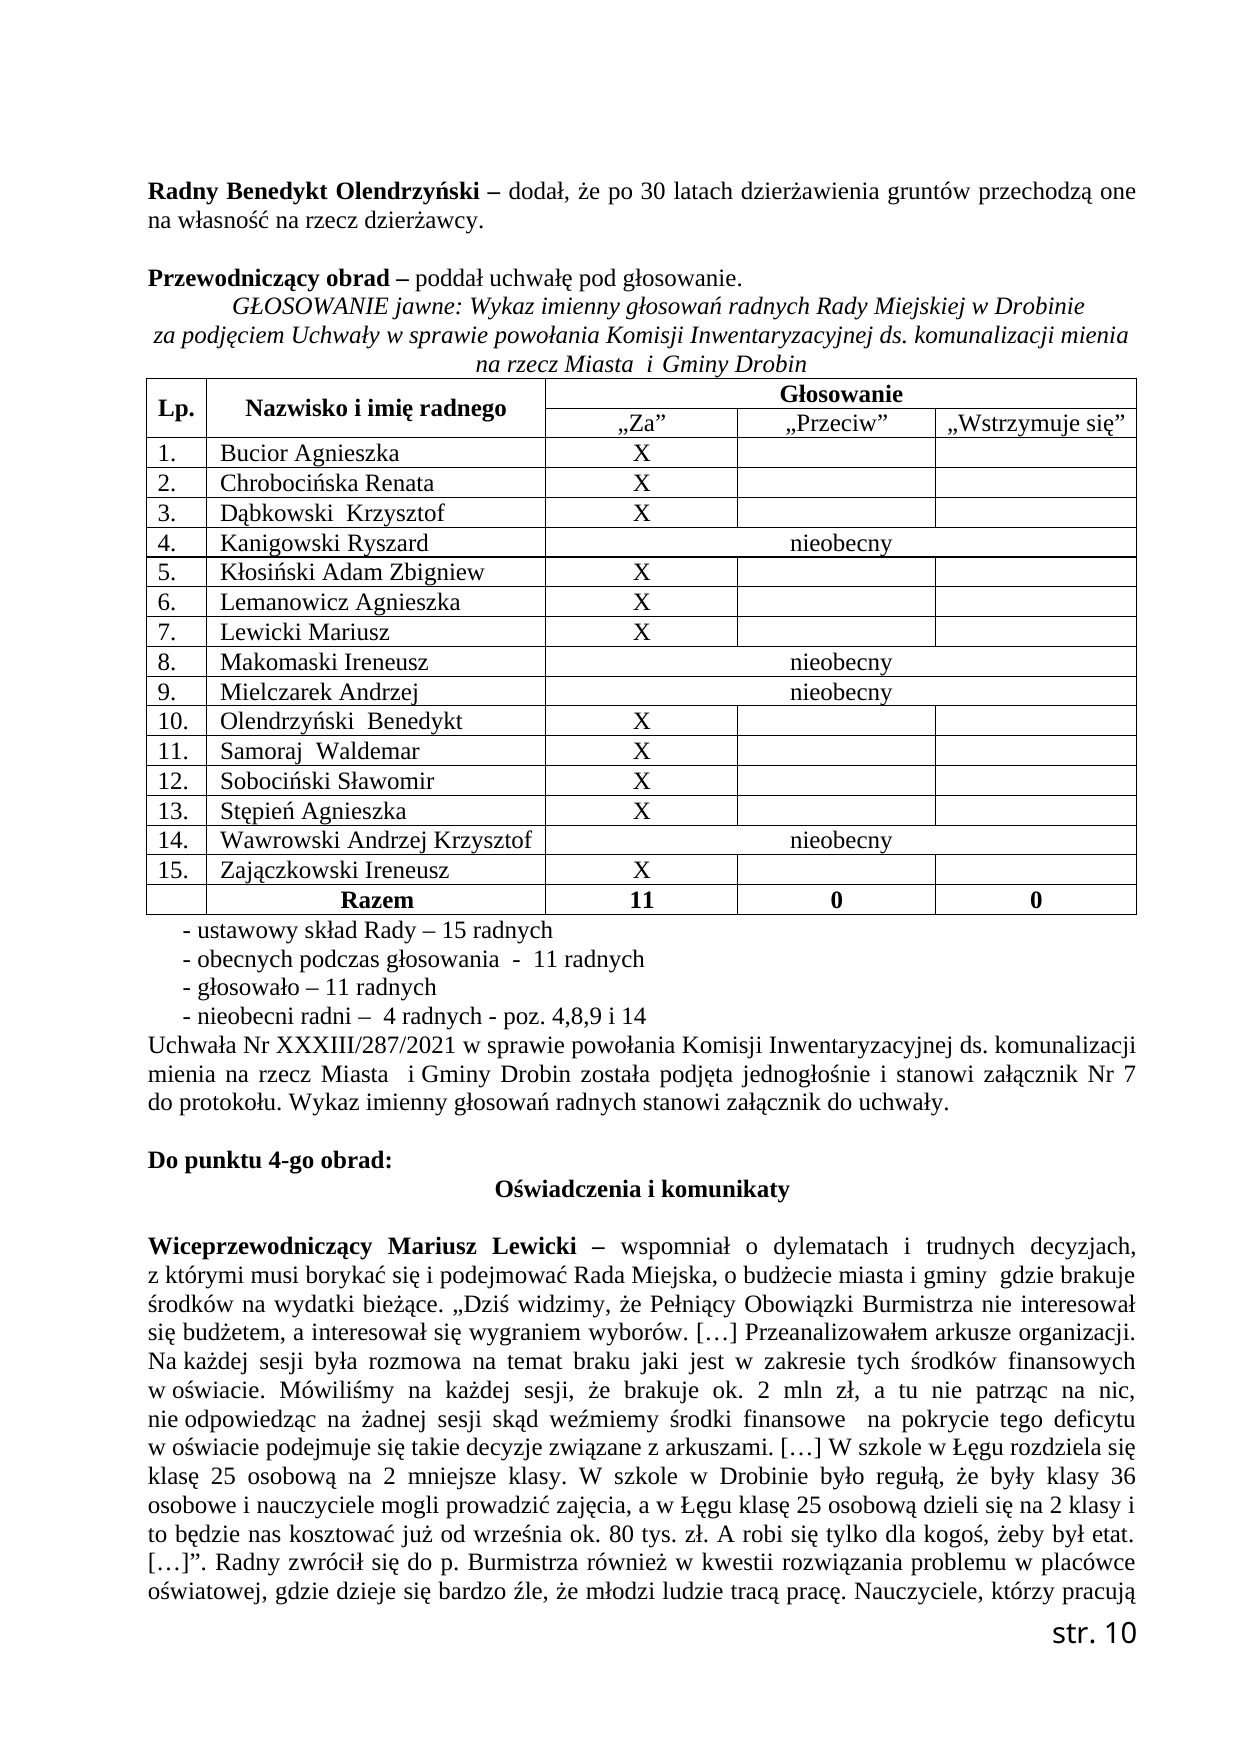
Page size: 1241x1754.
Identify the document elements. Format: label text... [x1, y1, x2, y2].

table_cell 2. [147, 468, 206, 497]
table_cell X [546, 796, 737, 824]
table_cell „Wstrzymuje się” [936, 409, 1136, 437]
table_cell [738, 558, 935, 586]
text Uchwała Nr XXXIII/287/2021 w sprawie powołania Komisji Inwentaryzacyjnej ds. komunalizacji mienia na rzecz Miasta i Gminy Drobin została podjęta jednogłośnie i stanowi załącznik Nr 7 do protokołu. Wykaz imienny głosowań radnych stanowi załącznik do uchwały. [148, 1030, 1137, 1116]
text Do punktu 4-go obrad: [148, 1145, 1137, 1174]
text GŁOSOWANIE jawne: Wykaz imienny głosowań radnych Rady Miejskiej w Drobinie [145, 291, 1137, 320]
table_cell nieobecny [546, 647, 1136, 676]
table_cell [936, 736, 1136, 765]
table_cell X [546, 766, 737, 795]
table_cell 5. [147, 558, 206, 586]
table_cell 4. [147, 528, 206, 556]
table_cell Mielczarek Andrzej [207, 677, 545, 705]
table_cell Kanigowski Ryszard [207, 528, 545, 556]
text - ustawowy skład Rady – 15 radnych [145, 915, 1137, 944]
table_cell X [546, 706, 737, 735]
table_cell 13. [147, 796, 206, 824]
text Radny Benedykt Olendrzyński – dodał, że po 30 latach dzierżawienia gruntów przechodzą one na własność na rzecz dzierżawcy. [148, 176, 1137, 234]
table_cell Olendrzyński Benedykt [207, 706, 545, 735]
table_cell [147, 885, 206, 914]
table_cell X [546, 855, 737, 884]
table_cell nieobecny [546, 677, 1136, 705]
table_cell [738, 587, 935, 616]
table_cell 14. [147, 826, 206, 854]
table_cell Kłosiński Adam Zbigniew [207, 558, 545, 586]
table_cell nieobecny [546, 528, 1136, 556]
table_cell X [546, 468, 737, 497]
text za podjęciem Uchwały w sprawie powołania Komisji Inwentaryzacyjnej ds. komunalizacji mienia na rzecz Miasta i Gminy Drobin [148, 320, 1137, 378]
table_cell X [546, 498, 737, 527]
table_cell 8. [147, 647, 206, 676]
table_cell [936, 587, 1136, 616]
table_cell [936, 617, 1136, 646]
table_cell X [546, 438, 737, 467]
table_cell 10. [147, 706, 206, 735]
table_cell 0 [936, 885, 1136, 914]
table_cell Lewicki Mariusz [207, 617, 545, 646]
table_cell Dąbkowski Krzysztof [207, 498, 545, 527]
table_cell 7. [147, 617, 206, 646]
table_cell Razem [207, 885, 545, 914]
text - głosowało – 11 radnych [145, 972, 1137, 1001]
table_cell 3. [147, 498, 206, 527]
table_cell Chrobocińska Renata [207, 468, 545, 497]
table_cell 11. [147, 736, 206, 765]
text Przewodniczący obrad – poddał uchwałę pod głosowanie. [148, 263, 1137, 291]
table_cell [936, 498, 1136, 527]
table_cell [936, 558, 1136, 586]
text - obecnych podczas głosowania - 11 radnych [145, 944, 1137, 972]
table_cell Wawrowski Andrzej Krzysztof [207, 826, 545, 854]
table_cell Stępień Agnieszka [207, 796, 545, 824]
table_cell „Przeciw” [738, 409, 935, 437]
table_cell [936, 855, 1136, 884]
text - nieobecni radni – 4 radnych - poz. 4,8,9 i 14 [145, 1001, 1137, 1030]
table_cell X [546, 558, 737, 586]
table_cell Lemanowicz Agnieszka [207, 587, 545, 616]
table_cell X [546, 617, 737, 646]
table_header Nazwisko i imię radnego [207, 379, 545, 437]
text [148, 1231, 1137, 1605]
table_cell „Za” [546, 409, 737, 437]
table_cell [738, 855, 935, 884]
table_cell [738, 438, 935, 467]
table_cell 6. [147, 587, 206, 616]
table_cell Bucior Agnieszka [207, 438, 545, 467]
table_cell [936, 706, 1136, 735]
table_cell 1. [147, 438, 206, 467]
table_cell [738, 736, 935, 765]
table_cell [738, 617, 935, 646]
table_cell [936, 438, 1136, 467]
table_cell [738, 498, 935, 527]
text Oświadczenia i komunikaty [148, 1174, 1137, 1202]
table_header Głosowanie [546, 379, 1136, 407]
table_cell 0 [738, 885, 935, 914]
table_cell 11 [546, 885, 737, 914]
table_cell Zajączkowski Ireneusz [207, 855, 545, 884]
table_cell nieobecny [546, 826, 1136, 854]
table_header Lp. [147, 379, 206, 437]
table_cell Makomaski Ireneusz [207, 647, 545, 676]
table_cell 12. [147, 766, 206, 795]
table_cell [936, 796, 1136, 824]
table_cell [936, 766, 1136, 795]
table_cell X [546, 736, 737, 765]
table_cell 15. [147, 855, 206, 884]
table_cell Samoraj Waldemar [207, 736, 545, 765]
table_cell [738, 766, 935, 795]
table_cell [738, 468, 935, 497]
table_cell 9. [147, 677, 206, 705]
table_cell [738, 706, 935, 735]
table_cell [936, 468, 1136, 497]
table_cell Sobociński Sławomir [207, 766, 545, 795]
table_cell [738, 796, 935, 824]
table_cell X [546, 587, 737, 616]
